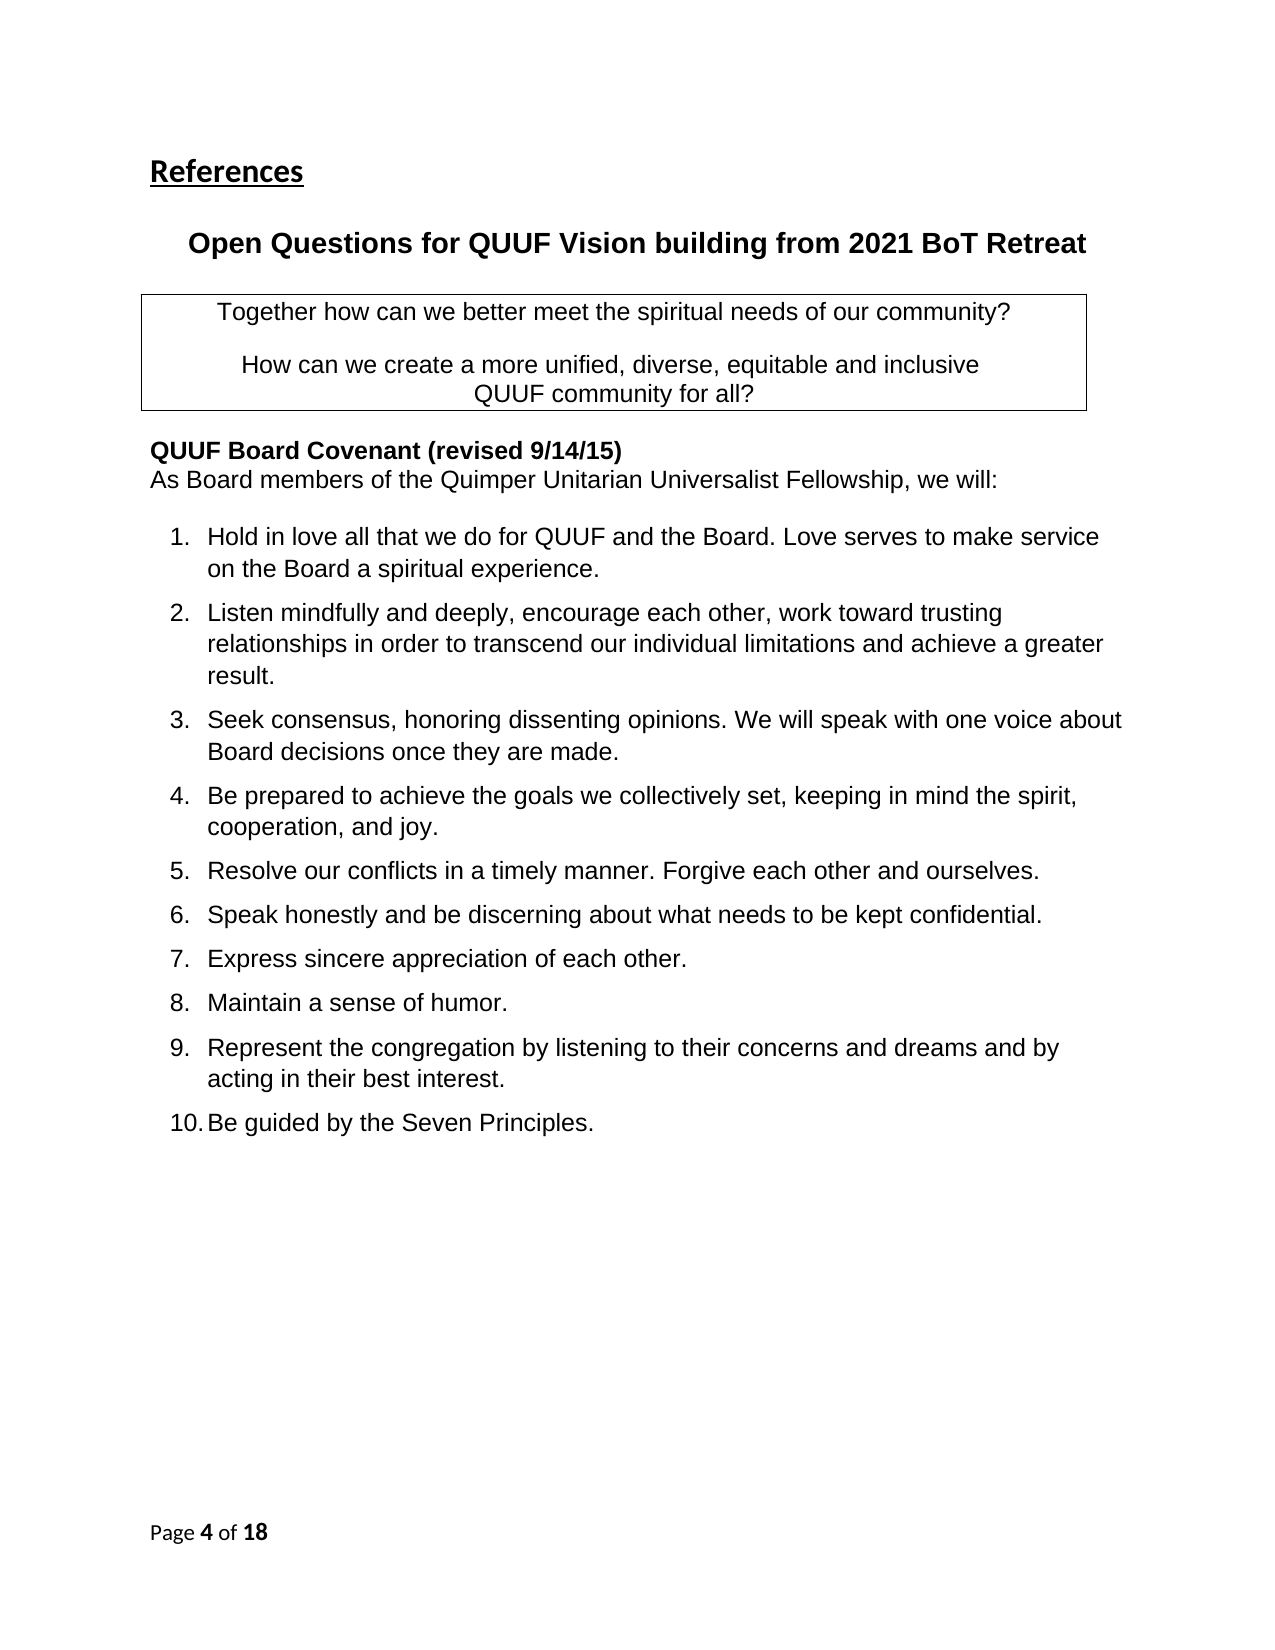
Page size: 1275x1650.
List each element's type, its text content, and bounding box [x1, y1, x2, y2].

list Speak honestly and be discerning about what needs to be kept confidential. [169, 900, 1125, 929]
list Listen mindfully and deeply, encourage each other, work toward trusting relationships in order to transcend our individual limitations and achieve a greater result. [169, 598, 1125, 690]
list Hold in love all that we do for QUUF and the Board. Love serves to make service on the Board a spiritual experience. [169, 522, 1125, 582]
list Resolve our conflicts in a timely manner. Forgive each other and ourselves. [169, 856, 1125, 885]
list Express sincere appreciation of each other. [169, 944, 1125, 973]
text QUUF Board Covenant (revised 9/14/15) [150, 436, 1125, 465]
list Be guided by the Seven Principles. [169, 1108, 1125, 1137]
list Maintain a sense of humor. [169, 988, 1125, 1017]
text Together how can we better meet the spiritual needs of our community? [142, 295, 1086, 325]
list Represent the congregation by listening to their concerns and dreams and by acting in their best interest. [169, 1032, 1125, 1093]
text References [150, 150, 1125, 191]
list Seek consensus, honoring dissenting opinions. We will speak with one voice about Board decisions once they are made. [169, 705, 1125, 765]
text As Board members of the Quimper Unitarian Universalist Fellowship, we will: [150, 465, 1125, 493]
list Be prepared to achieve the goals we collectively set, keeping in mind the spirit, cooperation, and joy. [169, 781, 1125, 841]
text Open Questions for QUUF Vision building from 2021 BoT Retreat [150, 226, 1125, 260]
text How can we create a more unified, diverse, equitable and inclusive QUUF community for all? [142, 347, 1086, 410]
